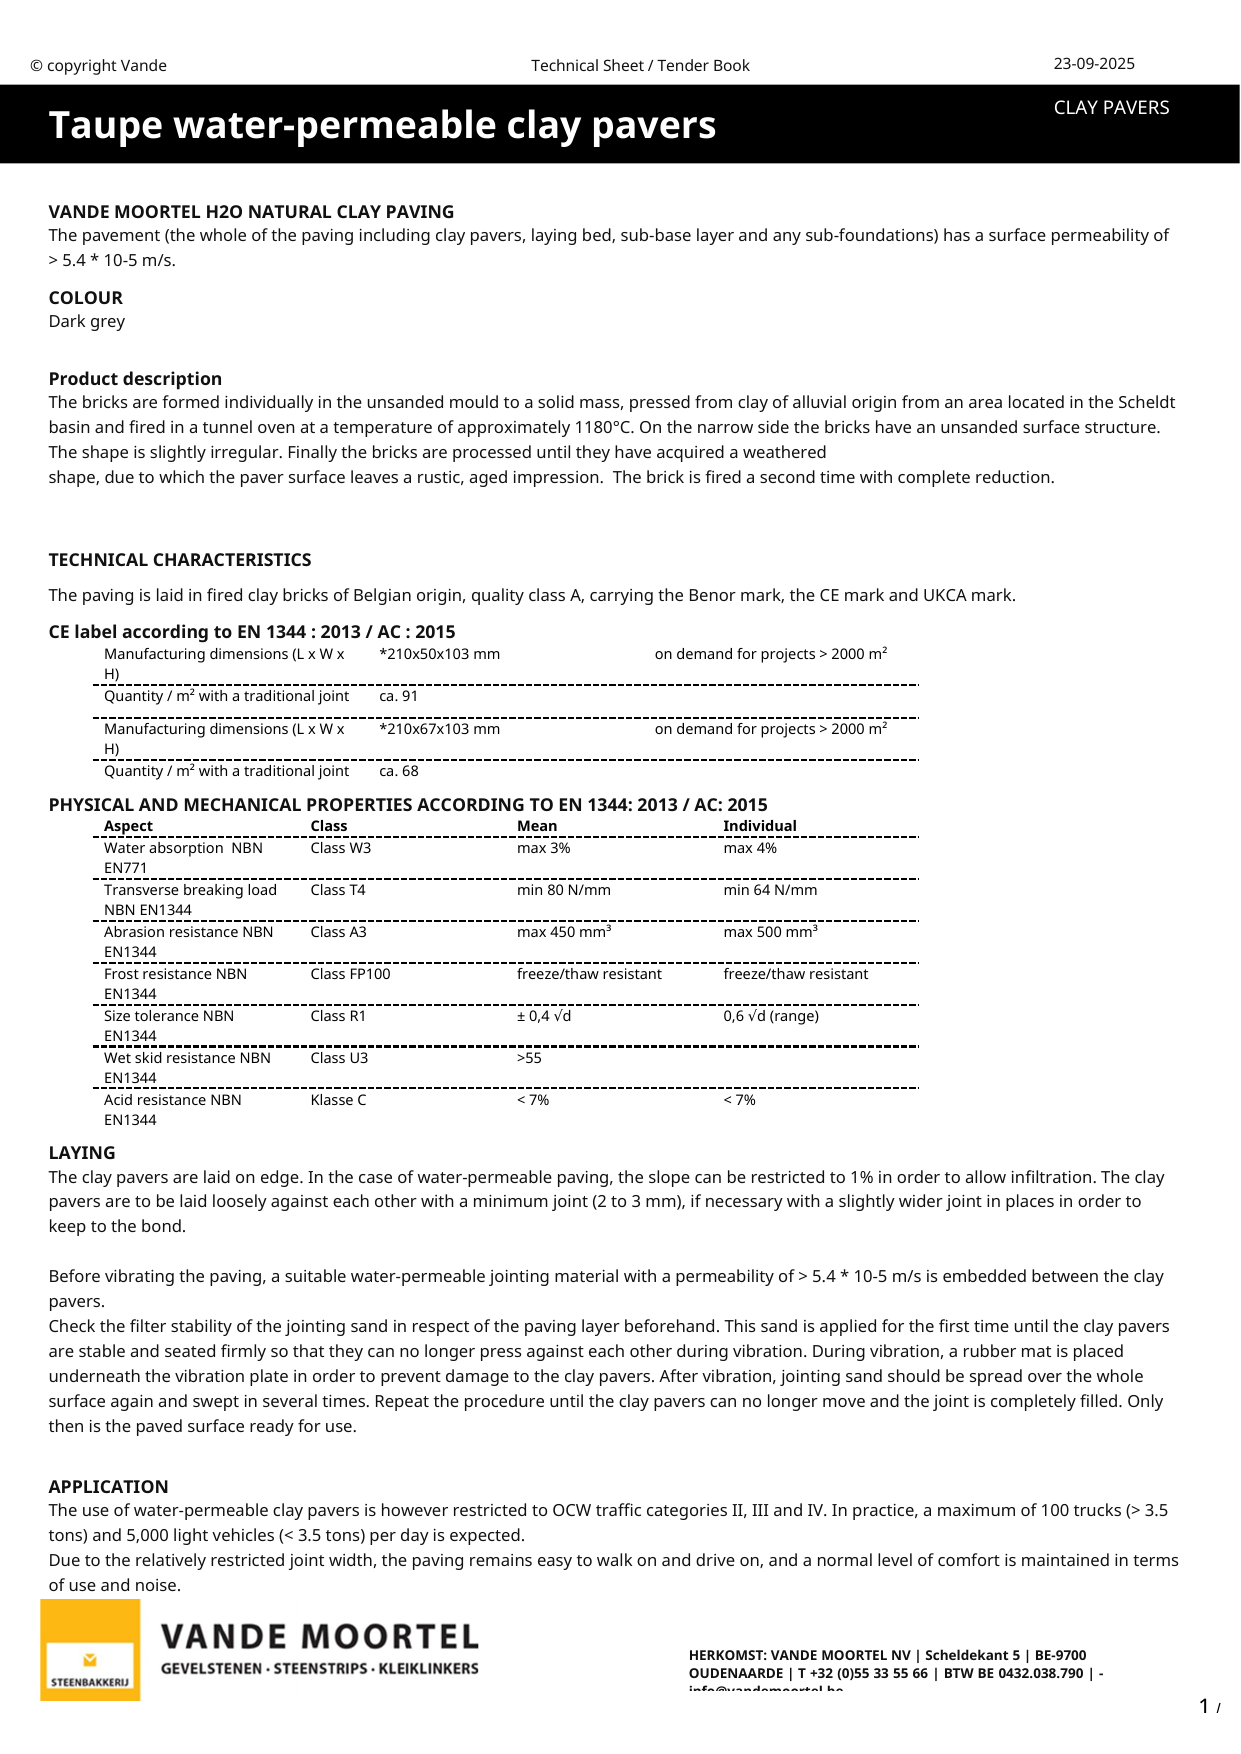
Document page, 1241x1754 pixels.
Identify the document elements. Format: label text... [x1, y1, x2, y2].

text The bricks are formed individually in the unsanded mould to a solid mass, pressed from clay of alluvial origin from an area located in the Scheldt basin and fired in a tunnel oven at a temperature of approximately 1180°C. On the narrow side the bricks have an unsanded surface structure. The shape is slightly irregular. Finally the bricks are processed until they have acquired a weathered shape, due to which the paver surface leaves a rustic, aged impression. The brick is fired a second time with complete reduction. [48, 391, 1192, 488]
table_cell Class FP100 [299, 962, 506, 1003]
table_header *210x50x103 mm [368, 644, 643, 683]
table_cell Manufacturing dimensions (L x W x H) [93, 717, 368, 759]
table_cell freeze/thaw resistant [712, 962, 919, 1003]
table_header Mean [506, 816, 712, 836]
table_cell [712, 1045, 919, 1087]
subtitle LAYING [0, 1141, 1240, 1165]
text CE label according to EN 1344 : 2013 / AC : 2015 [48, 619, 1240, 644]
table_cell ca. 91 [368, 684, 643, 717]
table_cell Quantity / m² with a traditional joint [93, 684, 368, 717]
text Dark grey [48, 310, 1177, 332]
table_cell min 64 N/mm [712, 878, 919, 920]
table_header Aspect [93, 816, 299, 836]
table_cell Class R1 [299, 1004, 506, 1045]
table_cell Size tolerance NBN EN1344 [93, 1004, 299, 1045]
table_header Class [299, 816, 506, 836]
table_cell min 80 N/mm [506, 878, 712, 920]
table_cell 0,6 √d (range) [712, 1004, 919, 1045]
subtitle COLOUR [0, 285, 1240, 309]
table_cell ca. 68 [368, 759, 643, 792]
table_cell max 4% [712, 836, 919, 878]
table_cell max 500 mm³ [712, 920, 919, 962]
text The clay pavers are laid on edge. In the case of water-permeable paving, the slope can be restricted to 1% in order to allow infiltration. The clay pavers are to be laid loosely against each other with a minimum joint (2 to 3 mm), if necessary with a slightly wider joint in places in order to keep to the bond. Before vibrating the paving, a suitable water-permeable jointing material with a permeability of > 5.4 * 10-5 m/s is embedded between the clay pavers. Check the filter stability of the jointing sand in respect of the paving layer beforehand. This sand is applied for the first time until the clay pavers are stable and seated firmly so that they can no longer press against each other during vibration. During vibration, a rubber mat is placed underneath the vibration plate in order to prevent damage to the clay pavers. After vibration, jointing sand should be spread over the whole surface again and swept in several times. Repeat the procedure until the clay pavers can no longer move and the joint is completely filled. Only then is the paved surface ready for use. [48, 1165, 1177, 1471]
table_cell Quantity / m² with a traditional joint [93, 759, 368, 792]
subtitle PHYSICAL AND MECHANICAL PROPERTIES ACCORDING TO EN 1344: 2013 / AC: 2015 [48, 792, 1240, 816]
table_cell Class A3 [299, 920, 506, 962]
table_cell ± 0,4 √d [506, 1004, 712, 1045]
table_header on demand for projects > 2000 m² [643, 644, 919, 683]
table_cell Water absorption NBN EN771 [93, 836, 299, 878]
subtitle TECHNICAL CHARACTERISTICS [48, 547, 1240, 571]
table_cell [643, 684, 919, 717]
table_cell Wet skid resistance NBN EN1344 [93, 1045, 299, 1087]
subtitle APPLICATION [48, 1474, 1240, 1498]
table_cell max 3% [506, 836, 712, 878]
table_cell Abrasion resistance NBN EN1344 [93, 920, 299, 962]
table_cell Frost resistance NBN EN1344 [93, 962, 299, 1003]
table_cell [643, 759, 919, 792]
table_header Manufacturing dimensions (L x W x H) [93, 644, 368, 683]
table_cell >55 [506, 1045, 712, 1087]
subtitle Product description [48, 366, 1240, 390]
table_cell Class W3 [299, 836, 506, 878]
text The pavement (the whole of the paving including clay pavers, laying bed, sub-base layer and any sub-foundations) has a surface permeability of > 5.4 * 10-5 m/s. [48, 224, 1177, 272]
subtitle VANDE MOORTEL H2O NATURAL CLAY PAVING [0, 199, 1240, 223]
text The paving is laid in fired clay bricks of Belgian origin, quality class A, carrying the Benor mark, the CE mark and UKCA mark. [48, 584, 1240, 607]
table_cell freeze/thaw resistant [506, 962, 712, 1003]
table_cell Klasse C [299, 1087, 506, 1129]
table_header Individual [712, 816, 919, 836]
table_cell Acid resistance NBN EN1344 [93, 1087, 299, 1129]
picture [40, 1599, 479, 1701]
table_cell Class U3 [299, 1045, 506, 1087]
table_cell < 7% [506, 1087, 712, 1129]
table_cell *210x67x103 mm [368, 717, 643, 759]
table_cell < 7% [712, 1087, 919, 1129]
table_cell on demand for projects > 2000 m² [643, 717, 919, 759]
table_cell Class T4 [299, 878, 506, 920]
table_cell max 450 mm³ [506, 920, 712, 962]
table_cell Transverse breaking load NBN EN1344 [93, 878, 299, 920]
